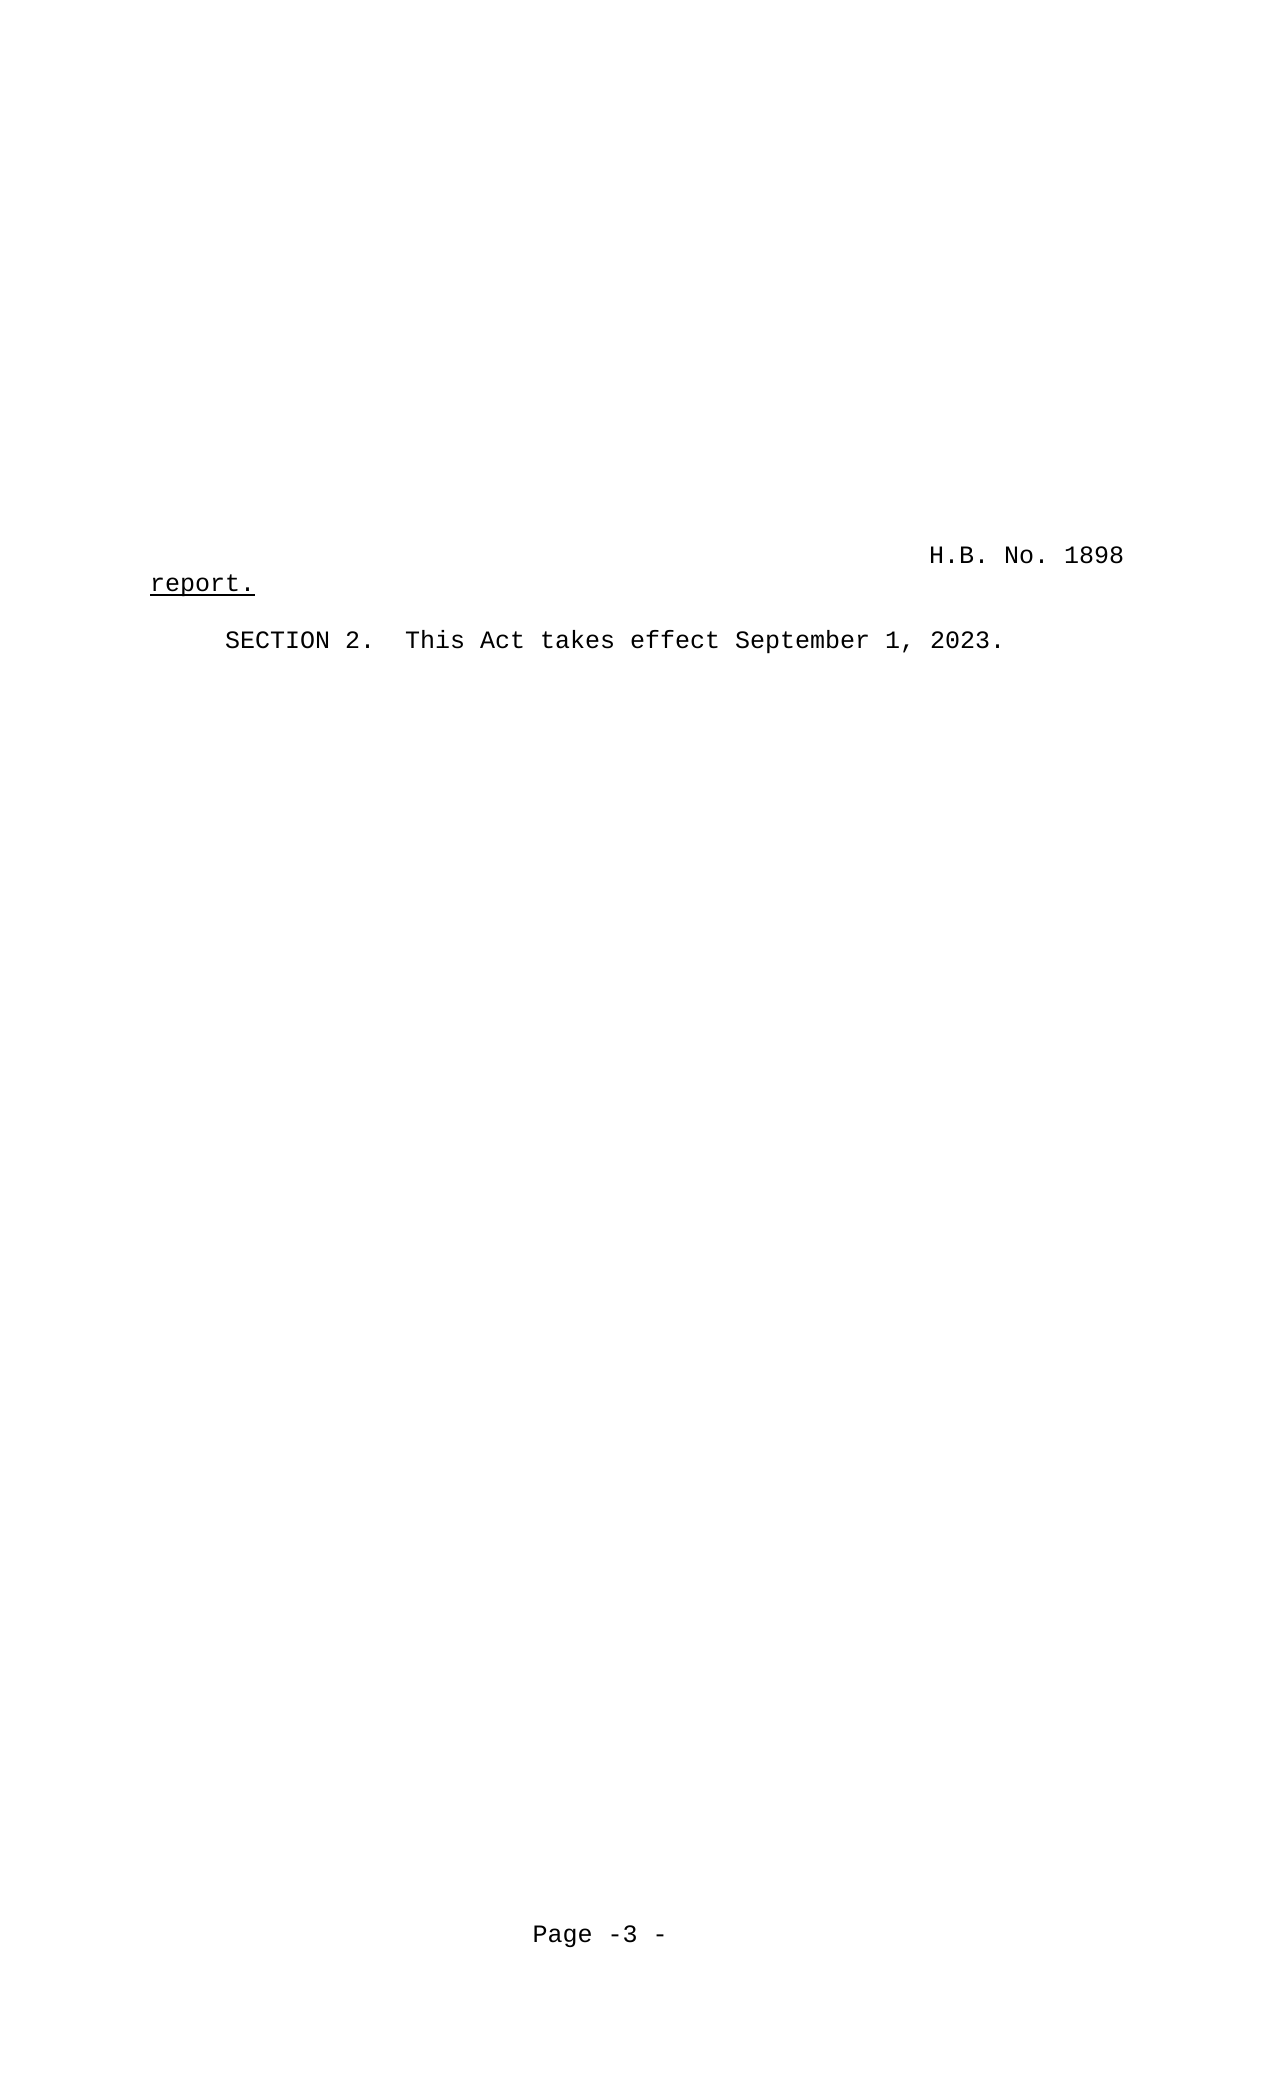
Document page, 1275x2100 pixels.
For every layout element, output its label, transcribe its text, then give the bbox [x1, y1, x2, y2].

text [150, 571, 1125, 599]
text SECTION 2. This Act takes effect September 1, 2023. [150, 628, 1125, 656]
